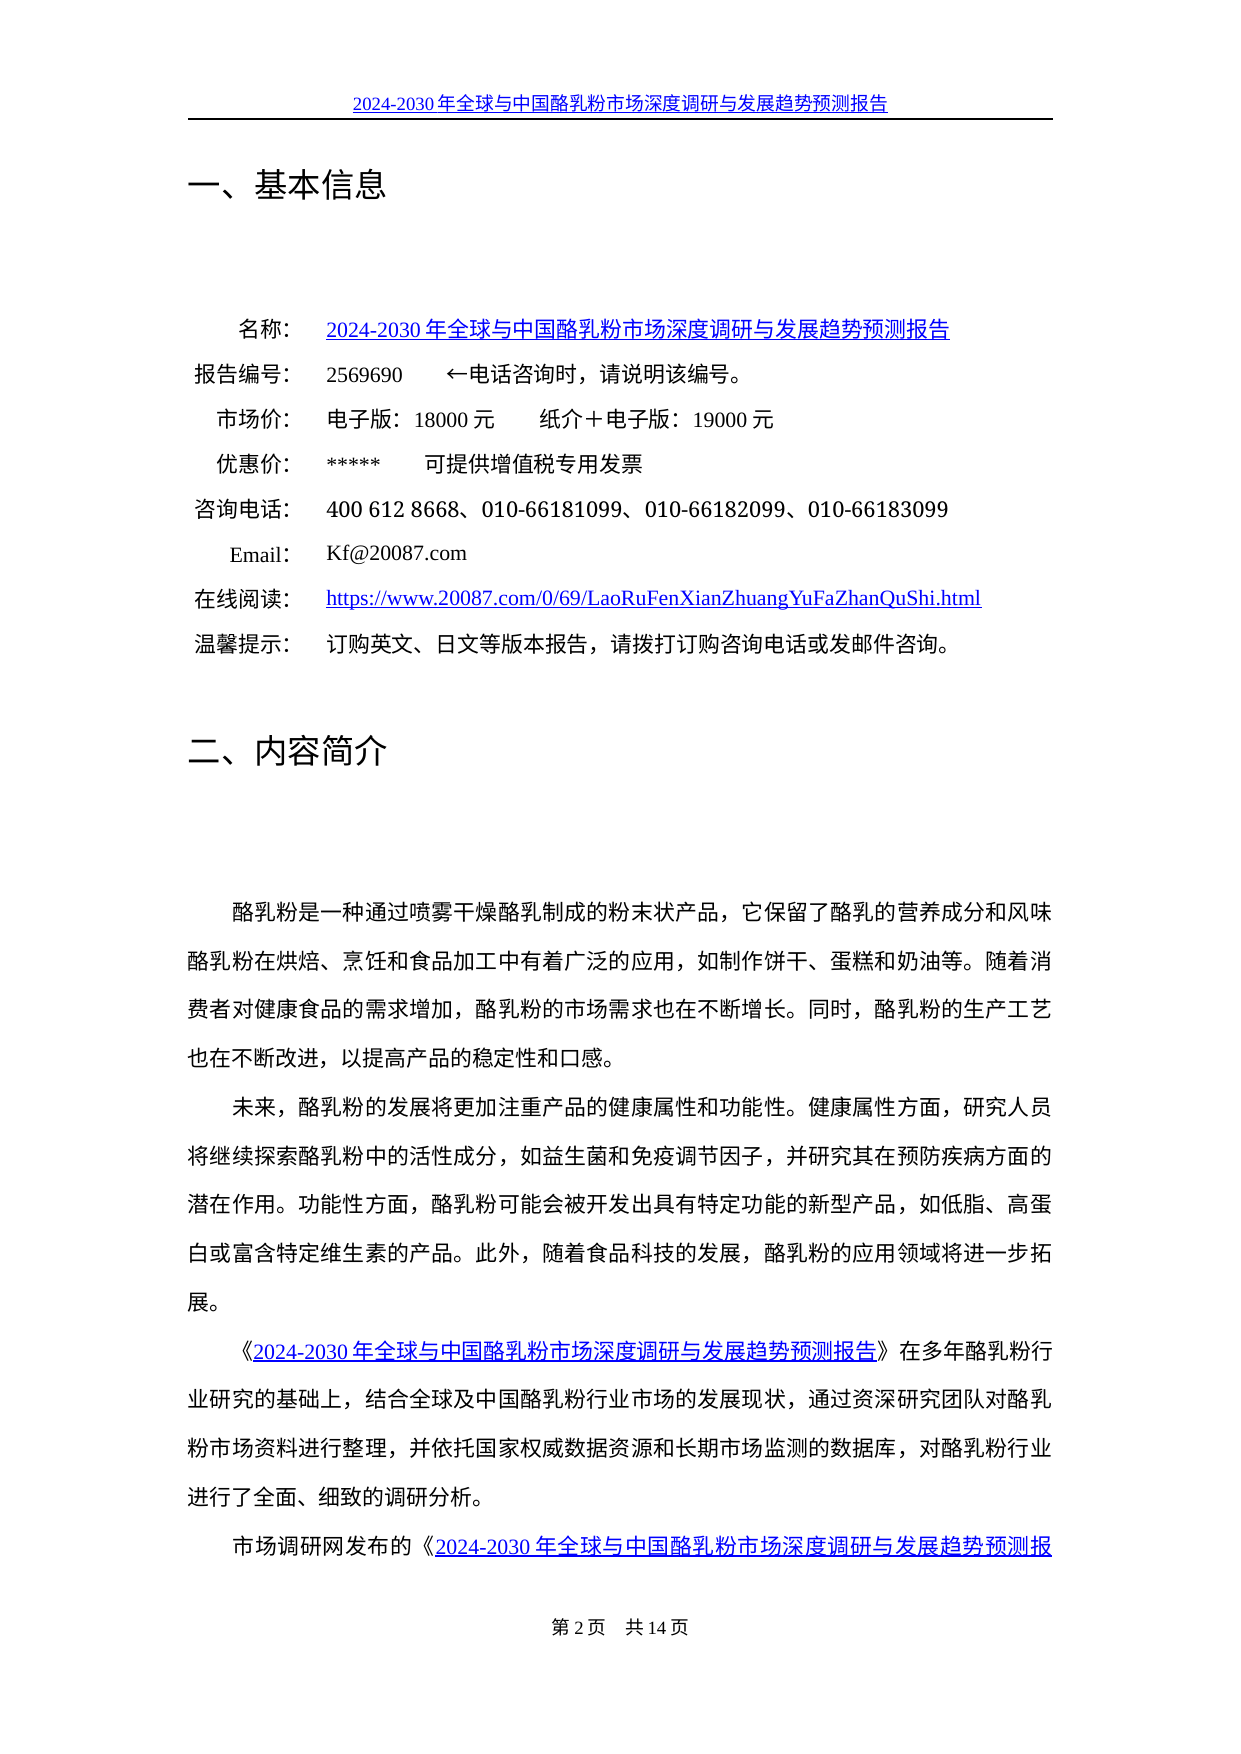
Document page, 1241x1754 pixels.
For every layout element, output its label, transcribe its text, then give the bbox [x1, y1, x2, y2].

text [187, 894, 1053, 1561]
table_header 名称： [167, 312, 315, 357]
table_cell 在线阅读： [167, 582, 315, 627]
title 二、内容简介 [187, 717, 1053, 782]
table_cell ***** 可提供增值税专用发票 [315, 447, 1073, 492]
table_cell 订购英文、日文等版本报告，请拨打订购咨询电话或发邮件咨询。 [315, 627, 1073, 672]
table_cell 温馨提示： [167, 627, 315, 672]
table_cell 2569690 ←电话咨询时，请说明该编号。 [315, 357, 1073, 402]
table_cell 咨询电话： [167, 492, 315, 537]
table_cell 报告编号： [167, 357, 315, 402]
table_header 2024-2030年全球与中国酪乳粉市场深度调研与发展趋势预测报告 [315, 312, 1073, 357]
table_cell [315, 582, 1073, 627]
title 一、基本信息 [187, 150, 1053, 215]
table_cell 400 612 8668、010-66181099、010-66182099、010-66183099 [315, 492, 1073, 537]
table_cell 市场价： [167, 402, 315, 447]
table_cell 电子版：18000 元 纸介＋电子版：19000 元 [315, 402, 1073, 447]
table_cell Kf@20087.com [315, 537, 1073, 582]
table_cell Email： [167, 537, 315, 582]
table_cell 优惠价： [167, 447, 315, 492]
